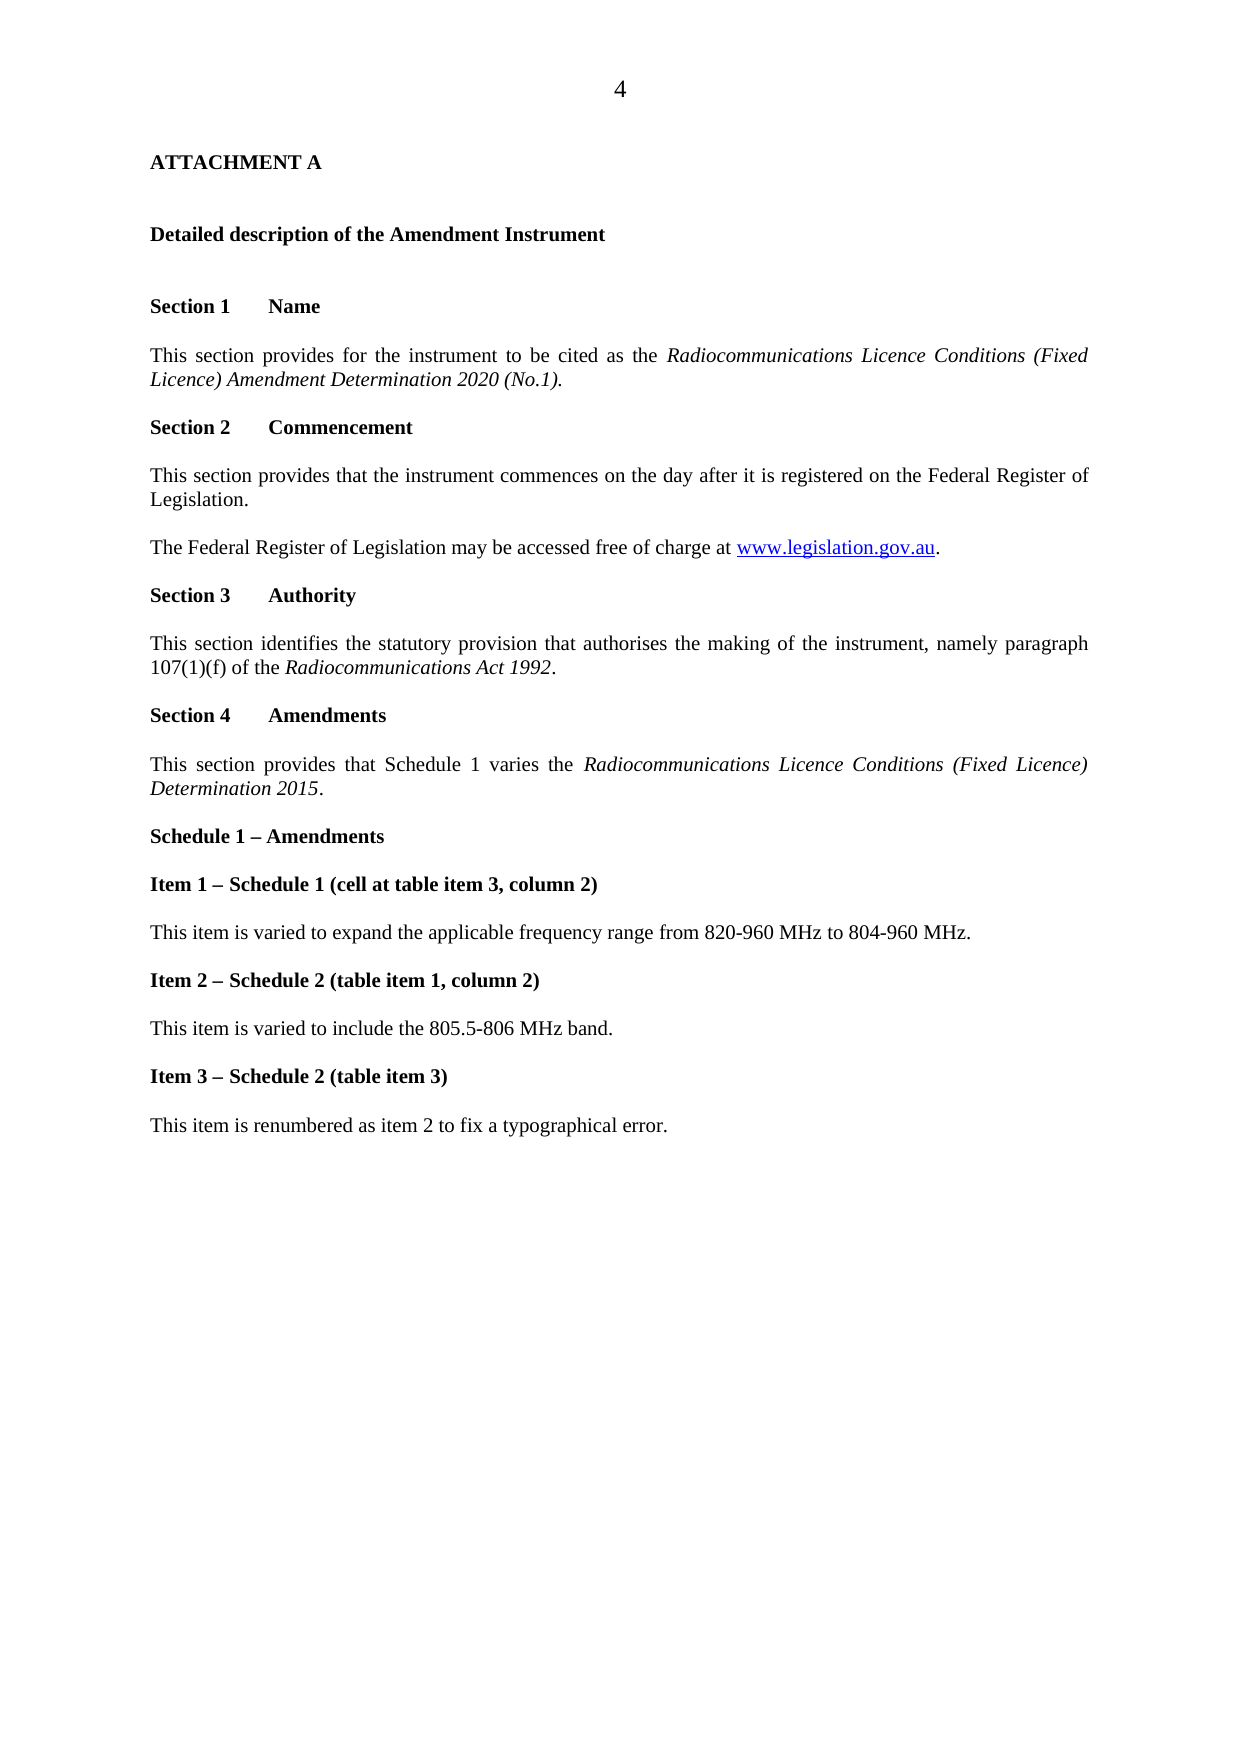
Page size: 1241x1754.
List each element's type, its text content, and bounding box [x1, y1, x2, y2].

text This section provides that Schedule 1 varies the Radiocommunications Licence Conditions (Fixed Licence) Determination 2015. [150, 752, 1090, 800]
text The Federal Register of Legislation may be accessed free of charge at www.legislation.gov.au. [150, 535, 1090, 559]
text This item is renumbered as item 2 to fix a typographical error. [150, 1112, 1090, 1137]
text Detailed description of the Amendment Instrument [150, 222, 1090, 246]
text Item 3 – Schedule 2 (table item 3) [150, 1064, 1090, 1088]
text This section provides that the instrument commences on the day after it is registered on the Federal Register of Legislation. [150, 463, 1090, 511]
text Schedule 1 – Amendments [150, 824, 1090, 848]
text This section identifies the statutory provision that authorises the making of the instrument, namely paragraph 107(1)(f) of the Radiocommunications Act 1992. [150, 631, 1090, 679]
text Section 4 Amendments [150, 703, 1090, 727]
text ATTACHMENT A [150, 150, 1090, 174]
text This section provides for the instrument to be cited as the Radiocommunications Licence Conditions (Fixed Licence) Amendment Determination 2020 (No.1). [150, 342, 1090, 391]
text This item is varied to expand the applicable frequency range from 820-960 MHz to 804-960 MHz. [150, 920, 1090, 944]
text Section 1 Name [150, 294, 1090, 318]
text Item 1 – Schedule 1 (cell at table item 3, column 2) [150, 872, 1090, 896]
text Section 2 Commencement [150, 415, 1090, 439]
text This item is varied to include the 805.5-806 MHz band. [150, 1016, 1090, 1040]
text Section 3 Authority [150, 583, 1090, 607]
text Item 2 – Schedule 2 (table item 1, column 2) [150, 968, 1090, 992]
